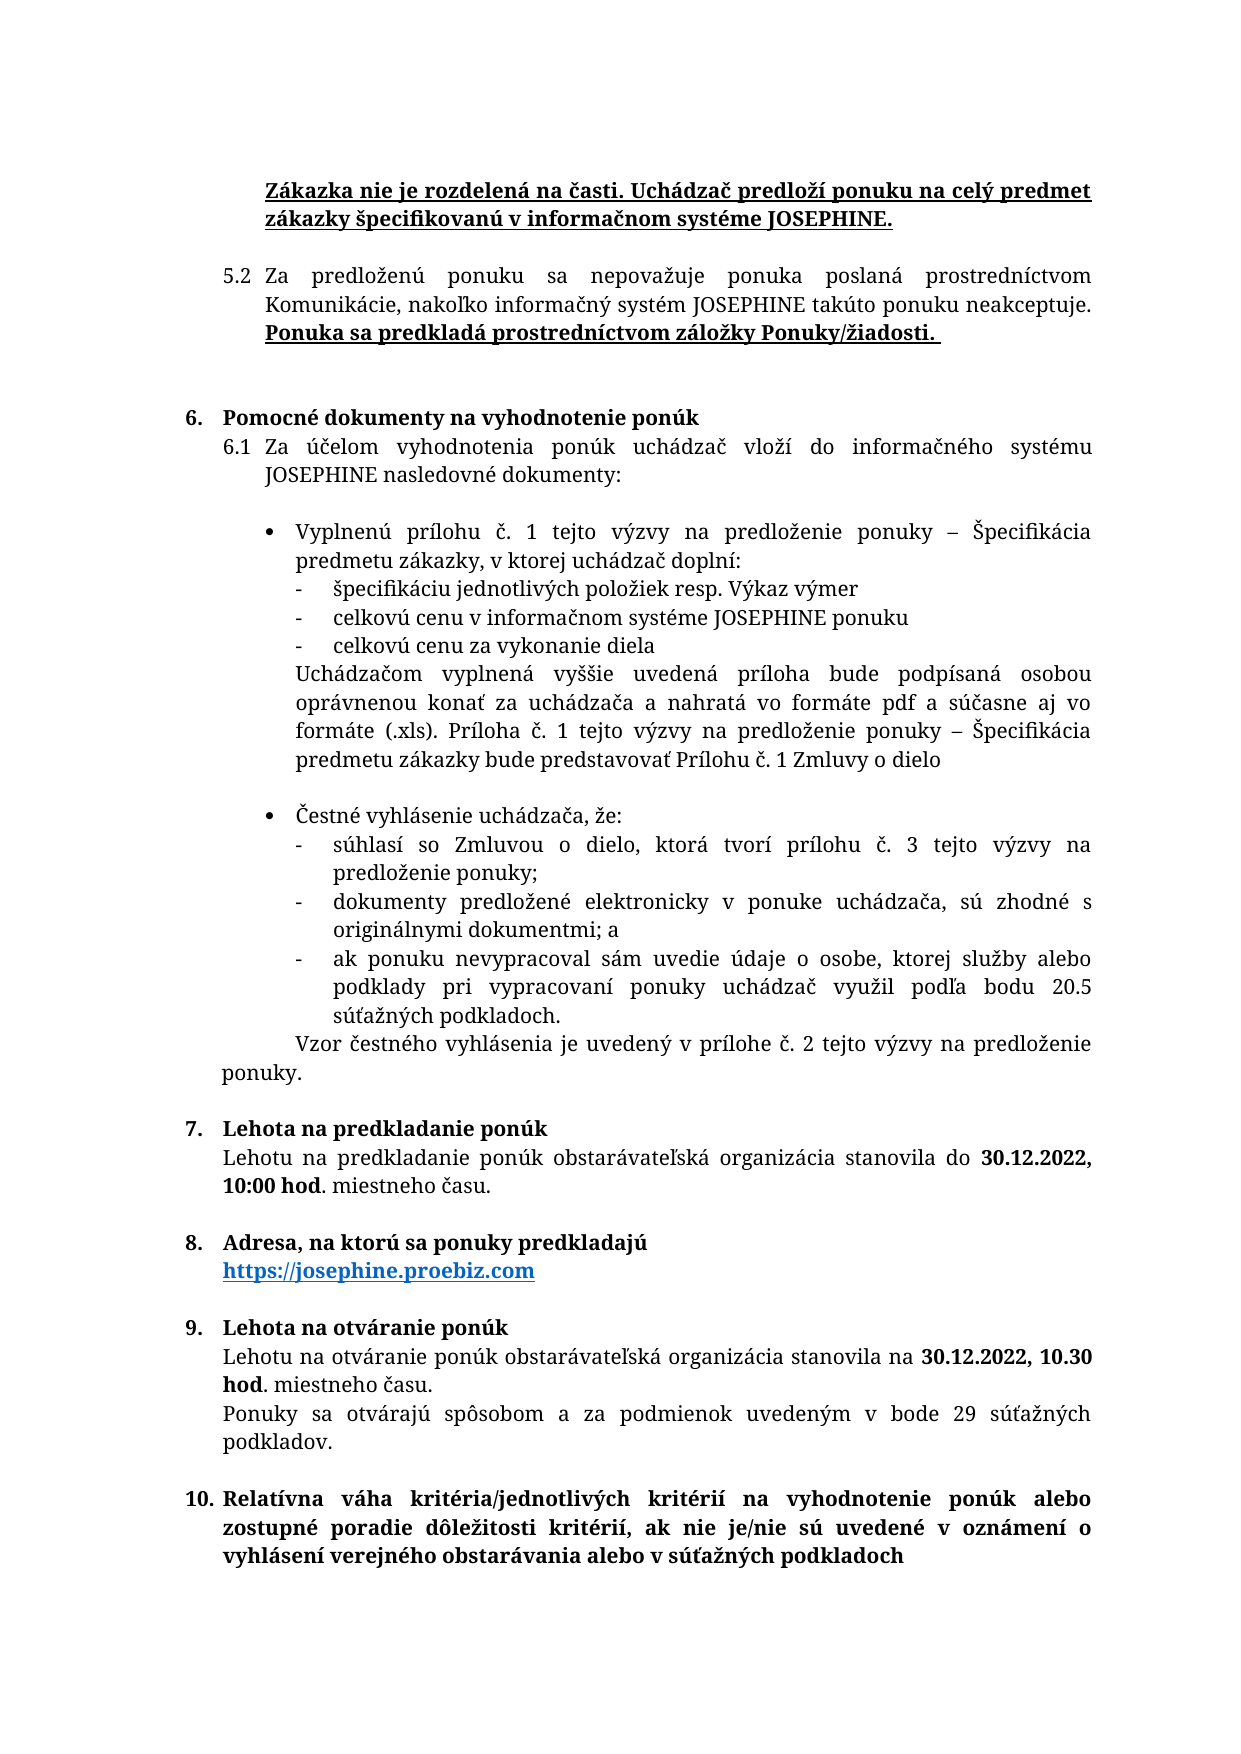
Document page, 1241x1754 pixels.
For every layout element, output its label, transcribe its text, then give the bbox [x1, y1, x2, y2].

list Zákazka nie je rozdelená na časti. Uchádzač predloží ponuku na celý predmet zákazky špecifikovanú v informačnom systéme JOSEPHINE. [265, 176, 1093, 233]
list Adresa, na ktorú sa ponuky predkladajú [185, 1228, 1093, 1257]
list Za predloženú ponuku sa nepovažuje ponuka poslaná prostredníctvom Komunikácie, nakoľko informačný systém JOSEPHINE takúto ponuku neakceptuje. Ponuka sa predkladá prostredníctvom záložky Ponuky/žiadosti. [223, 261, 1093, 347]
list Za účelom vyhodnotenia ponúk uchádzač vloží do informačného systému JOSEPHINE nasledovné dokumenty: [223, 432, 1093, 489]
list celkovú cenu za vykonanie diela [295, 631, 1093, 659]
list ak ponuku nevypracoval sám uvedie údaje o osobe, ktorej služby alebo podklady pri vypracovaní ponuky uchádzač využil podľa bodu 20.5 súťažných podkladoch. [295, 944, 1093, 1029]
list dokumenty predložené elektronicky v ponuke uchádzača, sú zhodné s originálnymi dokumentmi; a [295, 887, 1093, 944]
list celkovú cenu v informačnom systéme JOSEPHINE ponuku [295, 603, 1093, 631]
list súhlasí so Zmluvou o dielo, ktorá tvorí prílohu č. 3 tejto výzvy na predloženie ponuky; [295, 830, 1093, 887]
list Lehotu na predkladanie ponúk obstarávateľská organizácia stanovila do 30.12.2022, 10:00 hod. miestneho času. [223, 1143, 1093, 1200]
list špecifikáciu jednotlivých položiek resp. Výkaz výmer [295, 574, 1093, 603]
text Vzor čestného vyhlásenia je uvedený v prílohe č. 2 tejto výzvy na predloženie ponuky. [221, 1029, 1093, 1086]
list https://josephine.proebiz.com [223, 1257, 1093, 1285]
list Lehota na otváranie ponúk [185, 1313, 1093, 1342]
list Pomocné dokumenty na vyhodnotenie ponúk [185, 403, 1093, 432]
list Vyplnenú prílohu č. 1 tejto výzvy na predloženie ponuky – Špecifikácia predmetu zákazky, v ktorej uchádzač doplní: [266, 517, 1093, 574]
list Lehotu na otváranie ponúk obstarávateľská organizácia stanovila na 30.12.2022, 10.30 hod. miestneho času. [223, 1342, 1093, 1399]
list Lehota na predkladanie ponúk [185, 1114, 1093, 1143]
list Relatívna váha kritéria/jednotlivých kritérií na vyhodnotenie ponúk alebo zostupné poradie dôležitosti kritérií, ak nie je/nie sú uvedené v oznámení o vyhlásení verejného obstarávania alebo v súťažných podkladoch [185, 1484, 1093, 1569]
list Čestné vyhlásenie uchádzača, že: [266, 802, 1093, 830]
text Uchádzačom vyplnená vyššie uvedená príloha bude podpísaná osobou oprávnenou konať za uchádzača a nahratá vo formáte pdf a súčasne aj vo formáte (.xls). Príloha č. 1 tejto výzvy na predloženie ponuky – Špecifikácia predmetu zákazky bude predstavovať Prílohu č. 1 Zmluvy o dielo [295, 659, 1093, 773]
list Ponuky sa otvárajú spôsobom a za podmienok uvedeným v bode 29 súťažných podkladov. [223, 1399, 1093, 1456]
